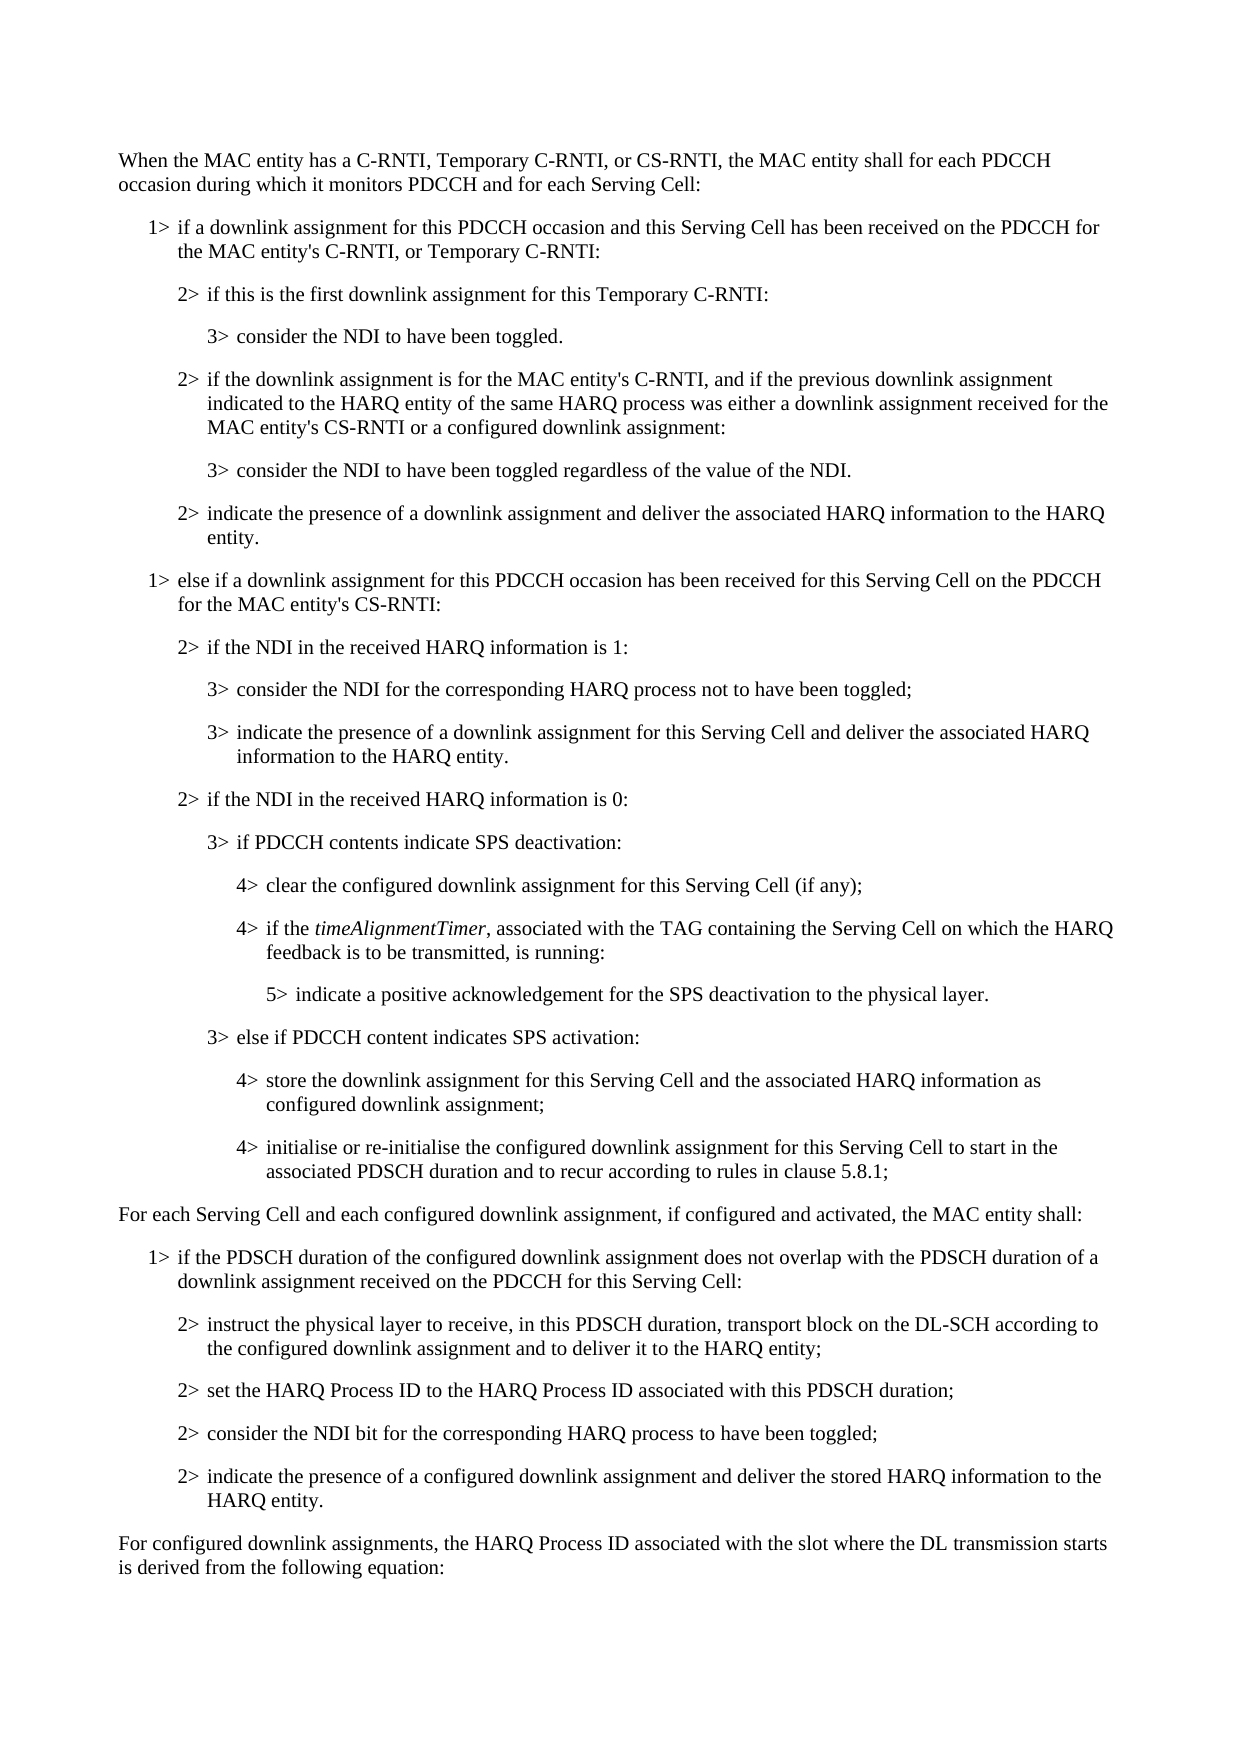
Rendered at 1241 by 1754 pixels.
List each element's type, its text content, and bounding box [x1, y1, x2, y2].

text 1> else if a downlink assignment for this PDCCH occasion has been received for this Serving Cell on the PDCCH for the MAC entity's CS-RNTI: [148, 568, 1122, 616]
text 2> indicate the presence of a configured downlink assignment and deliver the stored HARQ information to the HARQ entity. [177, 1464, 1122, 1512]
text 4> store the downlink assignment for this Serving Cell and the associated HARQ information as configured downlink assignment; [236, 1068, 1122, 1116]
text 3> indicate the presence of a downlink assignment for this Serving Cell and deliver the associated HARQ information to the HARQ entity. [207, 720, 1122, 768]
text 1> if a downlink assignment for this PDCCH occasion and this Serving Cell has been received on the PDCCH for the MAC entity's C-RNTI, or Temporary C-RNTI: [148, 214, 1122, 263]
text 2> set the HARQ Process ID to the HARQ Process ID associated with this PDSCH duration; [177, 1378, 1122, 1402]
text For each Serving Cell and each configured downlink assignment, if configured and activated, the MAC entity shall: [118, 1202, 1122, 1226]
text For configured downlink assignments, the HARQ Process ID associated with the slot where the DL transmission starts is derived from the following equation: [118, 1531, 1122, 1579]
text When the MAC entity has a C-RNTI, Temporary C-RNTI, or CS-RNTI, the MAC entity shall for each PDCCH occasion during which it monitors PDCCH and for each Serving Cell: [118, 148, 1122, 196]
text 2> instruct the physical layer to receive, in this PDSCH duration, transport block on the DL-SCH according to the configured downlink assignment and to deliver it to the HARQ entity; [177, 1311, 1122, 1359]
text 1> if the PDSCH duration of the configured downlink assignment does not overlap with the PDSCH duration of a downlink assignment received on the PDCCH for this Serving Cell: [148, 1244, 1122, 1293]
text 5> indicate a positive acknowledgement for the SPS deactivation to the physical layer. [266, 982, 1122, 1006]
text 2> indicate the presence of a downlink assignment and deliver the associated HARQ information to the HARQ entity. [177, 501, 1122, 549]
text 3> else if PDCCH content indicates SPS activation: [207, 1025, 1122, 1049]
text 3> consider the NDI to have been toggled. [207, 324, 1122, 348]
text 3> consider the NDI to have been toggled regardless of the value of the NDI. [207, 458, 1122, 482]
text 2> if the NDI in the received HARQ information is 0: [177, 787, 1122, 811]
text 2> if the NDI in the received HARQ information is 1: [177, 634, 1122, 659]
text 4> initialise or re-initialise the configured downlink assignment for this Serving Cell to start in the associated PDSCH duration and to recur according to rules in clause 5.8.1; [236, 1135, 1122, 1183]
text 4> clear the configured downlink assignment for this Serving Cell (if any); [236, 873, 1122, 897]
text 2> if this is the first downlink assignment for this Temporary C-RNTI: [177, 281, 1122, 306]
text 2> if the downlink assignment is for the MAC entity's C-RNTI, and if the previous downlink assignment indicated to the HARQ entity of the same HARQ process was either a downlink assignment received for the MAC entity's CS-RNTI or a configured downlink assignment: [177, 367, 1122, 439]
text 3> consider the NDI for the corresponding HARQ process not to have been toggled; [207, 677, 1122, 701]
text 2> consider the NDI bit for the corresponding HARQ process to have been toggled; [177, 1421, 1122, 1445]
text 4> if the timeAlignmentTimer, associated with the TAG containing the Serving Cell on which the HARQ feedback is to be transmitted, is running: [236, 916, 1122, 964]
text 3> if PDCCH contents indicate SPS deactivation: [207, 830, 1122, 854]
